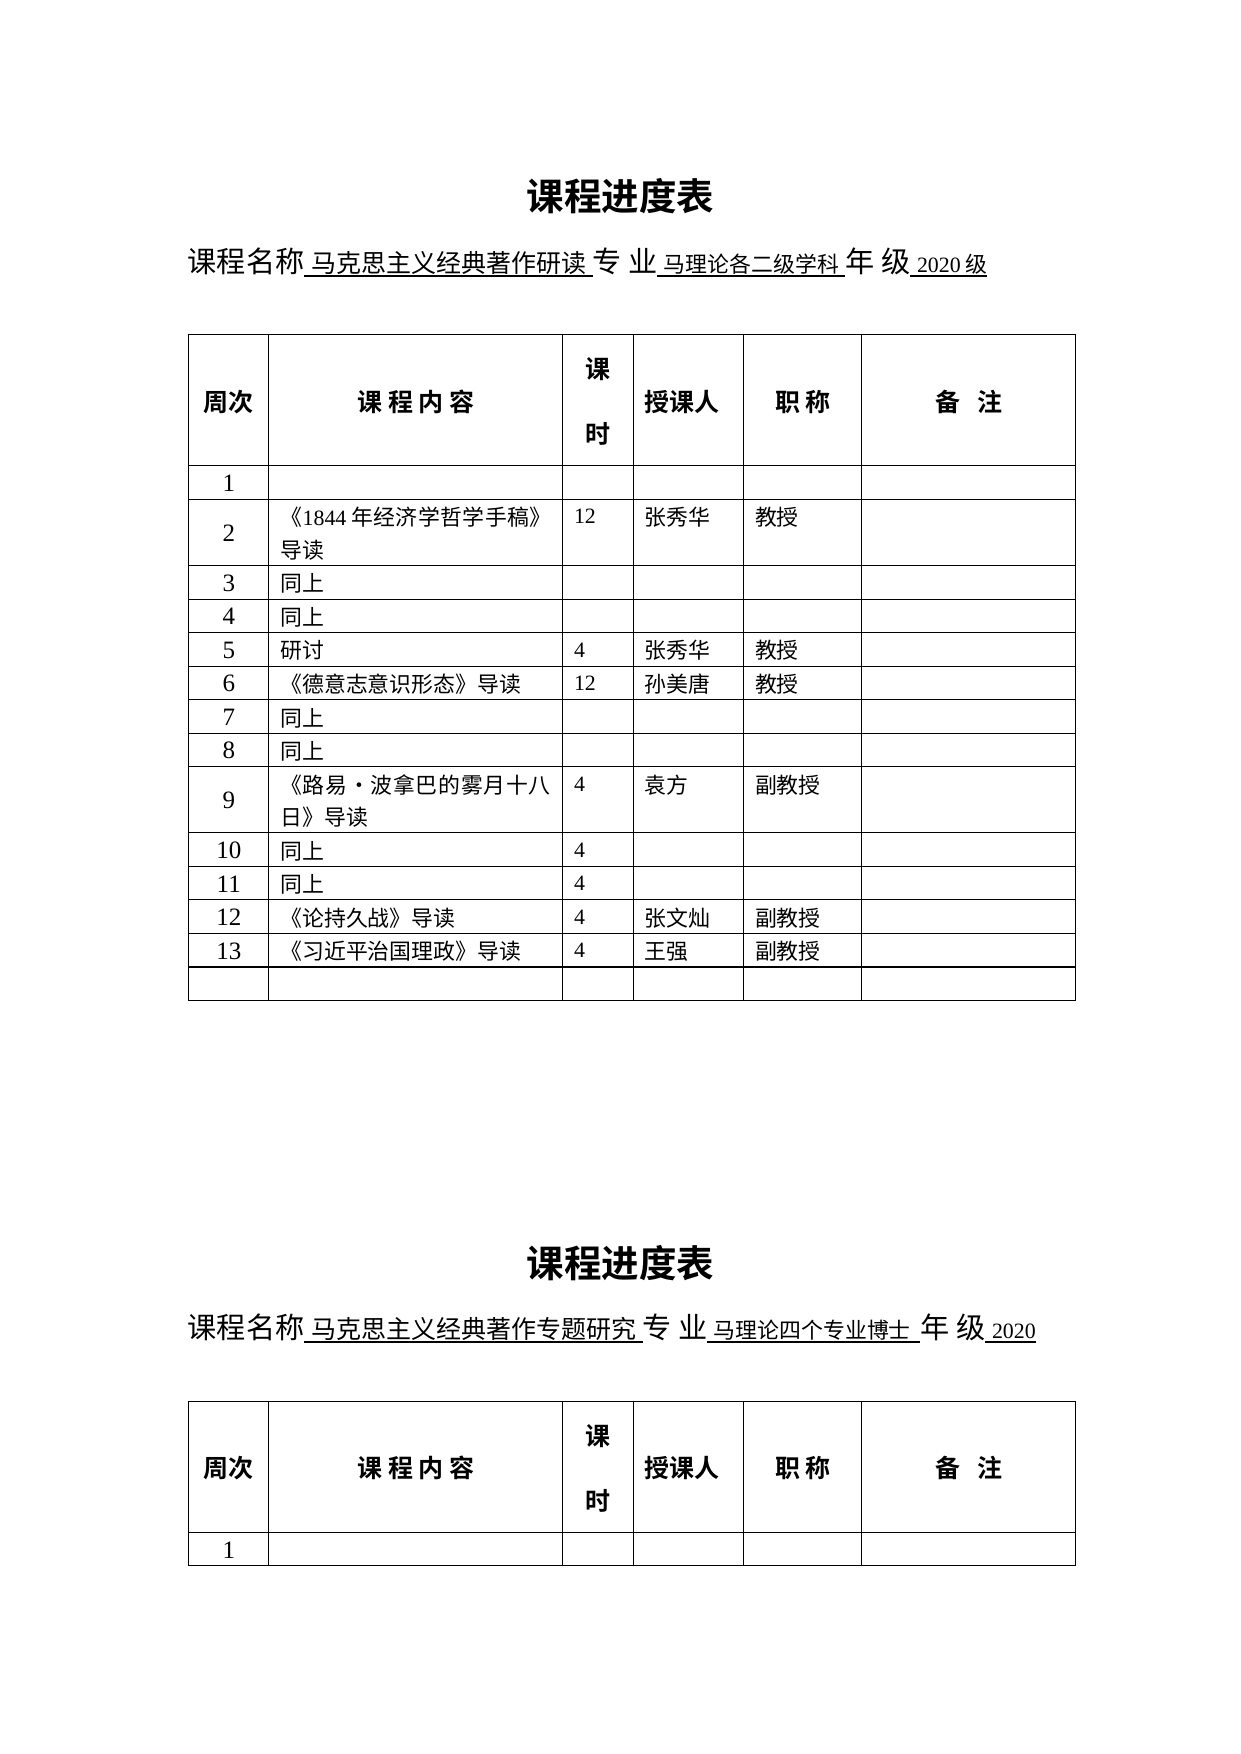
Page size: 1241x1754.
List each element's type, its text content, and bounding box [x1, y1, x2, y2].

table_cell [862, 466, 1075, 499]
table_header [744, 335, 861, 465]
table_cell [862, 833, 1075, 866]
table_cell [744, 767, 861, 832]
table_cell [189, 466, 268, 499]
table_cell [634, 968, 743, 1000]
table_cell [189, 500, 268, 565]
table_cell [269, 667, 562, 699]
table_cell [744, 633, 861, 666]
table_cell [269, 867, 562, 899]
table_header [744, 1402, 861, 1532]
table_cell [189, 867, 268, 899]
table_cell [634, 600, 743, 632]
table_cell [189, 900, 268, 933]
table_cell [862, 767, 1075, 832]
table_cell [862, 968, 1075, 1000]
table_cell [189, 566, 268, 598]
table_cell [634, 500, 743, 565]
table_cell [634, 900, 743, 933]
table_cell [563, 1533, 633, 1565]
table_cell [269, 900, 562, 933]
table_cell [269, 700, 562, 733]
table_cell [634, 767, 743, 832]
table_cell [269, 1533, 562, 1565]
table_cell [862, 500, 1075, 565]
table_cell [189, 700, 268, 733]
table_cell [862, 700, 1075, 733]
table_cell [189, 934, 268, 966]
text 课程名称 马克思主义经典著作专题研究 专 业 马理论四个专业博士 年 级 2020 [187, 1293, 1053, 1358]
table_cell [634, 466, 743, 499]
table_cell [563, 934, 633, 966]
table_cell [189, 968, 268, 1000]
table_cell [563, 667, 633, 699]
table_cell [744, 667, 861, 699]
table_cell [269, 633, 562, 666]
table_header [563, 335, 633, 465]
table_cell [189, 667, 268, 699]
text 课程名称 马克思主义经典著作研读 专 业 马理论各二级学科 年 级 2020级 [187, 227, 1053, 292]
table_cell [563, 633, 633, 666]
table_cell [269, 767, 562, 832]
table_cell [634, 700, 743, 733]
text 课程进度表 [187, 162, 1053, 227]
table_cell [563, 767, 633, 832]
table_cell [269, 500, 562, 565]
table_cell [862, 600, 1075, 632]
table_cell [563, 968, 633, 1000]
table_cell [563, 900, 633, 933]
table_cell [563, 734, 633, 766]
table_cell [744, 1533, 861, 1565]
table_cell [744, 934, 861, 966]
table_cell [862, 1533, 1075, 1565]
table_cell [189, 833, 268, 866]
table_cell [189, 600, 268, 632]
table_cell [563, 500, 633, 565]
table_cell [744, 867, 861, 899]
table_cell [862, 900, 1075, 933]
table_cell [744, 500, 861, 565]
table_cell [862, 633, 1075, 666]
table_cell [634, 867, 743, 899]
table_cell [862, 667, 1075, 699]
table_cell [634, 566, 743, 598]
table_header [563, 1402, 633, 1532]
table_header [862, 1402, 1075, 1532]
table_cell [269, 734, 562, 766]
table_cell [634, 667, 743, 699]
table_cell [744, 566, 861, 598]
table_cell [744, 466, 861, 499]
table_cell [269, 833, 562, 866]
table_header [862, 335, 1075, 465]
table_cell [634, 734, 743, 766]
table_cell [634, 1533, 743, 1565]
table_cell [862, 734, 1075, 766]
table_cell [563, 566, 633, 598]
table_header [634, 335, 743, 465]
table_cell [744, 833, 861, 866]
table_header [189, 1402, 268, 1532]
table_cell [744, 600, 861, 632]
text 课程进度表 [187, 1228, 1053, 1293]
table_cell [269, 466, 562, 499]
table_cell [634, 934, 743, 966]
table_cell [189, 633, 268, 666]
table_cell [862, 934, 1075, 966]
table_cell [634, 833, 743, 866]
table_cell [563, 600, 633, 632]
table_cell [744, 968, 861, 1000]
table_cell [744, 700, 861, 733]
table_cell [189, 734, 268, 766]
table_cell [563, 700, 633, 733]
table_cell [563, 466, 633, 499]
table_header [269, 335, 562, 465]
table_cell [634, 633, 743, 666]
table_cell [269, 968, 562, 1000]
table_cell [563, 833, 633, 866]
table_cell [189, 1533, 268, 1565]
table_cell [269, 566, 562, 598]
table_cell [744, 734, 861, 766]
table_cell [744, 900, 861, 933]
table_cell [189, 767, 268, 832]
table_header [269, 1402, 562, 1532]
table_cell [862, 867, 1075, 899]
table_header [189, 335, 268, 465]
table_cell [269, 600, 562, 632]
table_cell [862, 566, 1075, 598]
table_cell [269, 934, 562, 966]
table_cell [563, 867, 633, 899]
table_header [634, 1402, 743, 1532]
